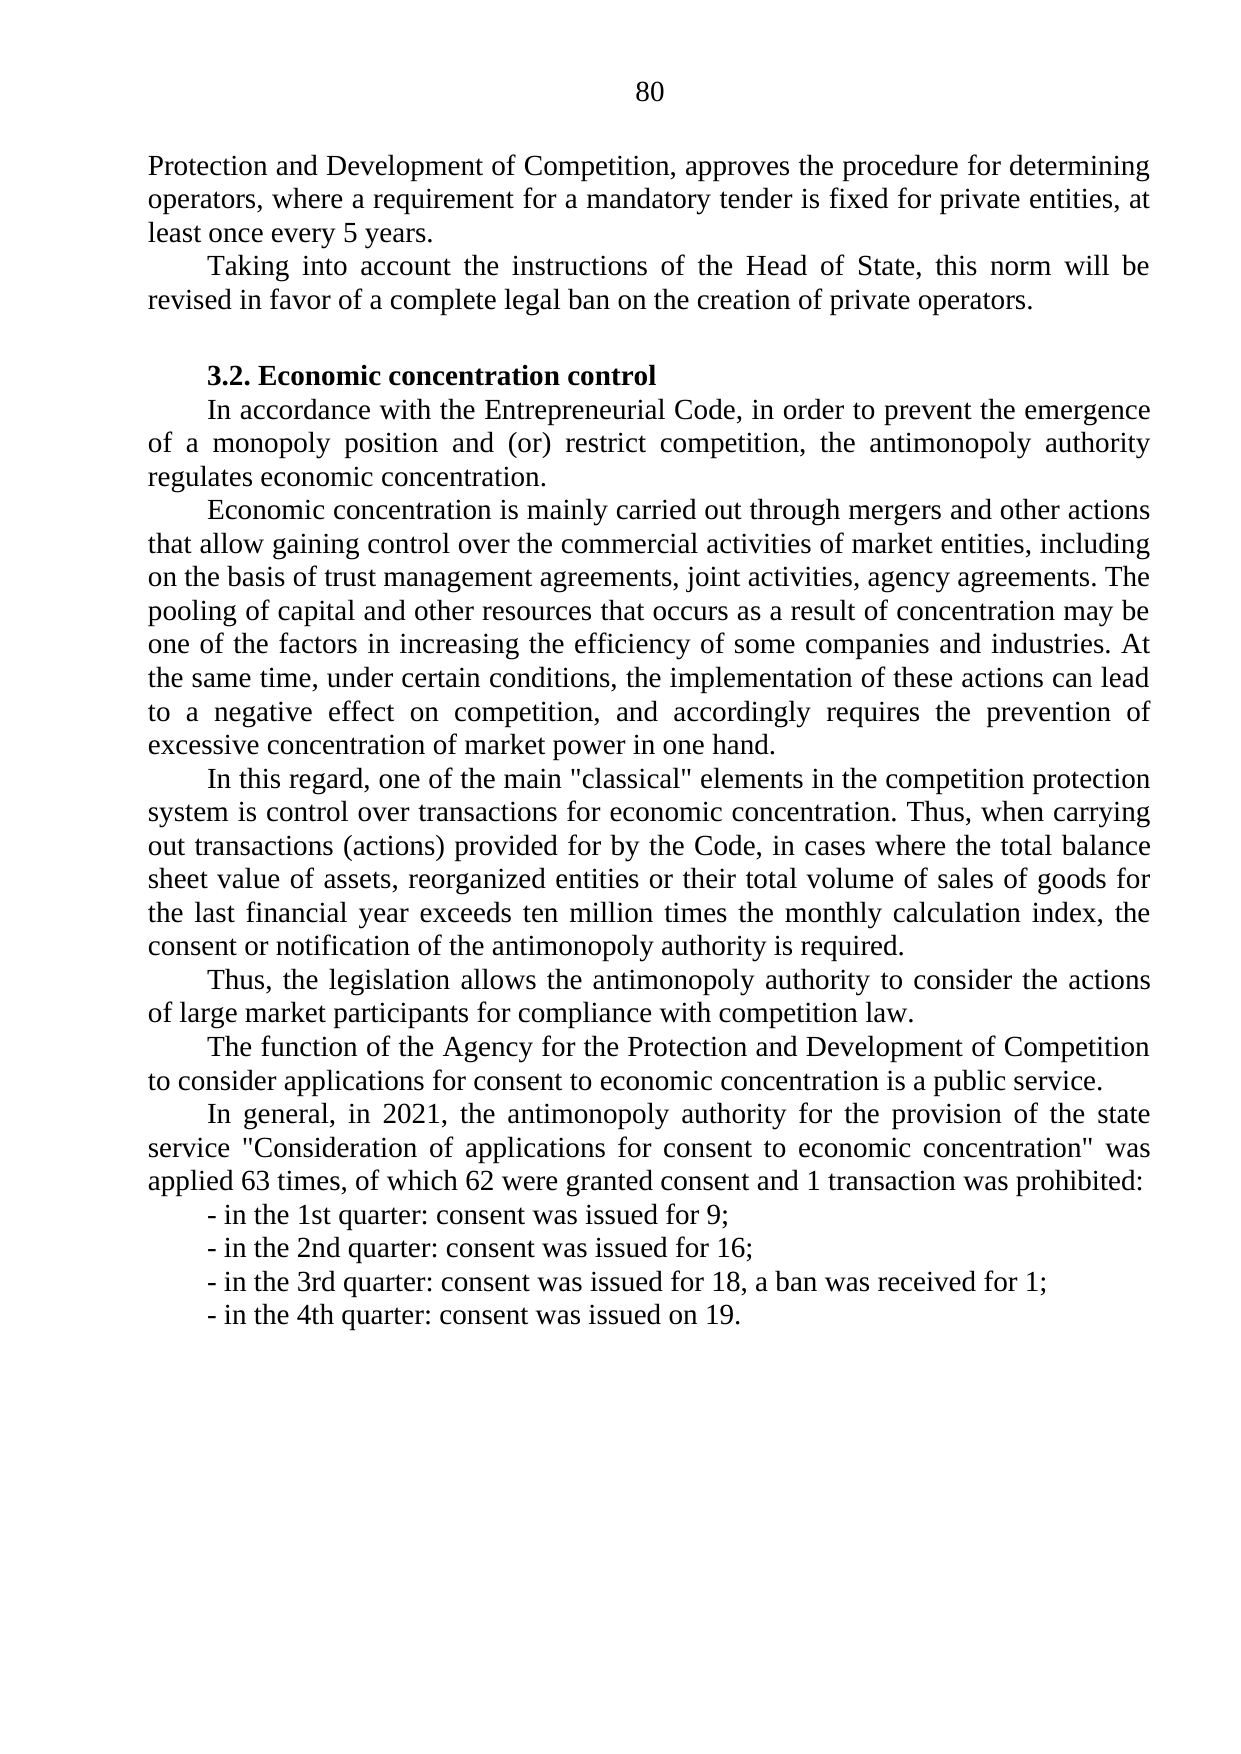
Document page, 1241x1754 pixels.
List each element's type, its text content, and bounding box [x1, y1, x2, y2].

text In this regard, one of the main "classical" elements in the competition protection system is control over transactions for economic concentration. Thus, when carrying out transactions (actions) provided for by the Code, in cases where the total balance sheet value of assets, reorganized entities or their total volume of sales of goods for the last financial year exceeds ten million times the monthly calculation index, the consent or notification of the antimonopoly authority is required. [148, 761, 1152, 962]
text Thus, the legislation allows the antimonopoly authority to consider the actions of large market participants for compliance with competition law. [148, 962, 1152, 1029]
text - in the 4th quarter: consent was issued on 19. [148, 1297, 1152, 1339]
text Economic concentration is mainly carried out through mergers and other actions that allow gaining control over the commercial activities of market entities, including on the basis of trust management agreements, joint activities, agency agreements. The pooling of capital and other resources that occurs as a result of concentration may be one of the factors in increasing the efficiency of some companies and industries. At the same time, under certain conditions, the implementation of these actions can lead to a negative effect on competition, and accordingly requires the prevention of excessive concentration of market power in one hand. [148, 492, 1152, 761]
text In general, in 2021, the antimonopoly authority for the provision of the state service "Consideration of applications for consent to economic concentration" was applied 63 times, of which 62 were granted consent and 1 transaction was prohibited: [148, 1096, 1152, 1197]
text - in the 1st quarter: consent was issued for 9; [148, 1197, 1152, 1230]
text The function of the Agency for the Protection and Development of Competition to consider applications for consent to economic concentration is a public service. [148, 1029, 1152, 1096]
text - in the 2nd quarter: consent was issued for 16; [148, 1230, 1152, 1264]
text Taking into account the instructions of the Head of State, this norm will be revised in favor of a complete legal ban on the creation of private operators. [148, 248, 1152, 315]
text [148, 148, 1152, 248]
text In accordance with the Entrepreneurial Code, in order to prevent the emergence of a monopoly position and (or) restrict competition, the antimonopoly authority regulates economic concentration. [148, 392, 1152, 492]
text - in the 3rd quarter: consent was issued for 18, a ban was received for 1; [148, 1264, 1152, 1297]
subtitle 3.2. Economic concentration control [148, 358, 1152, 392]
